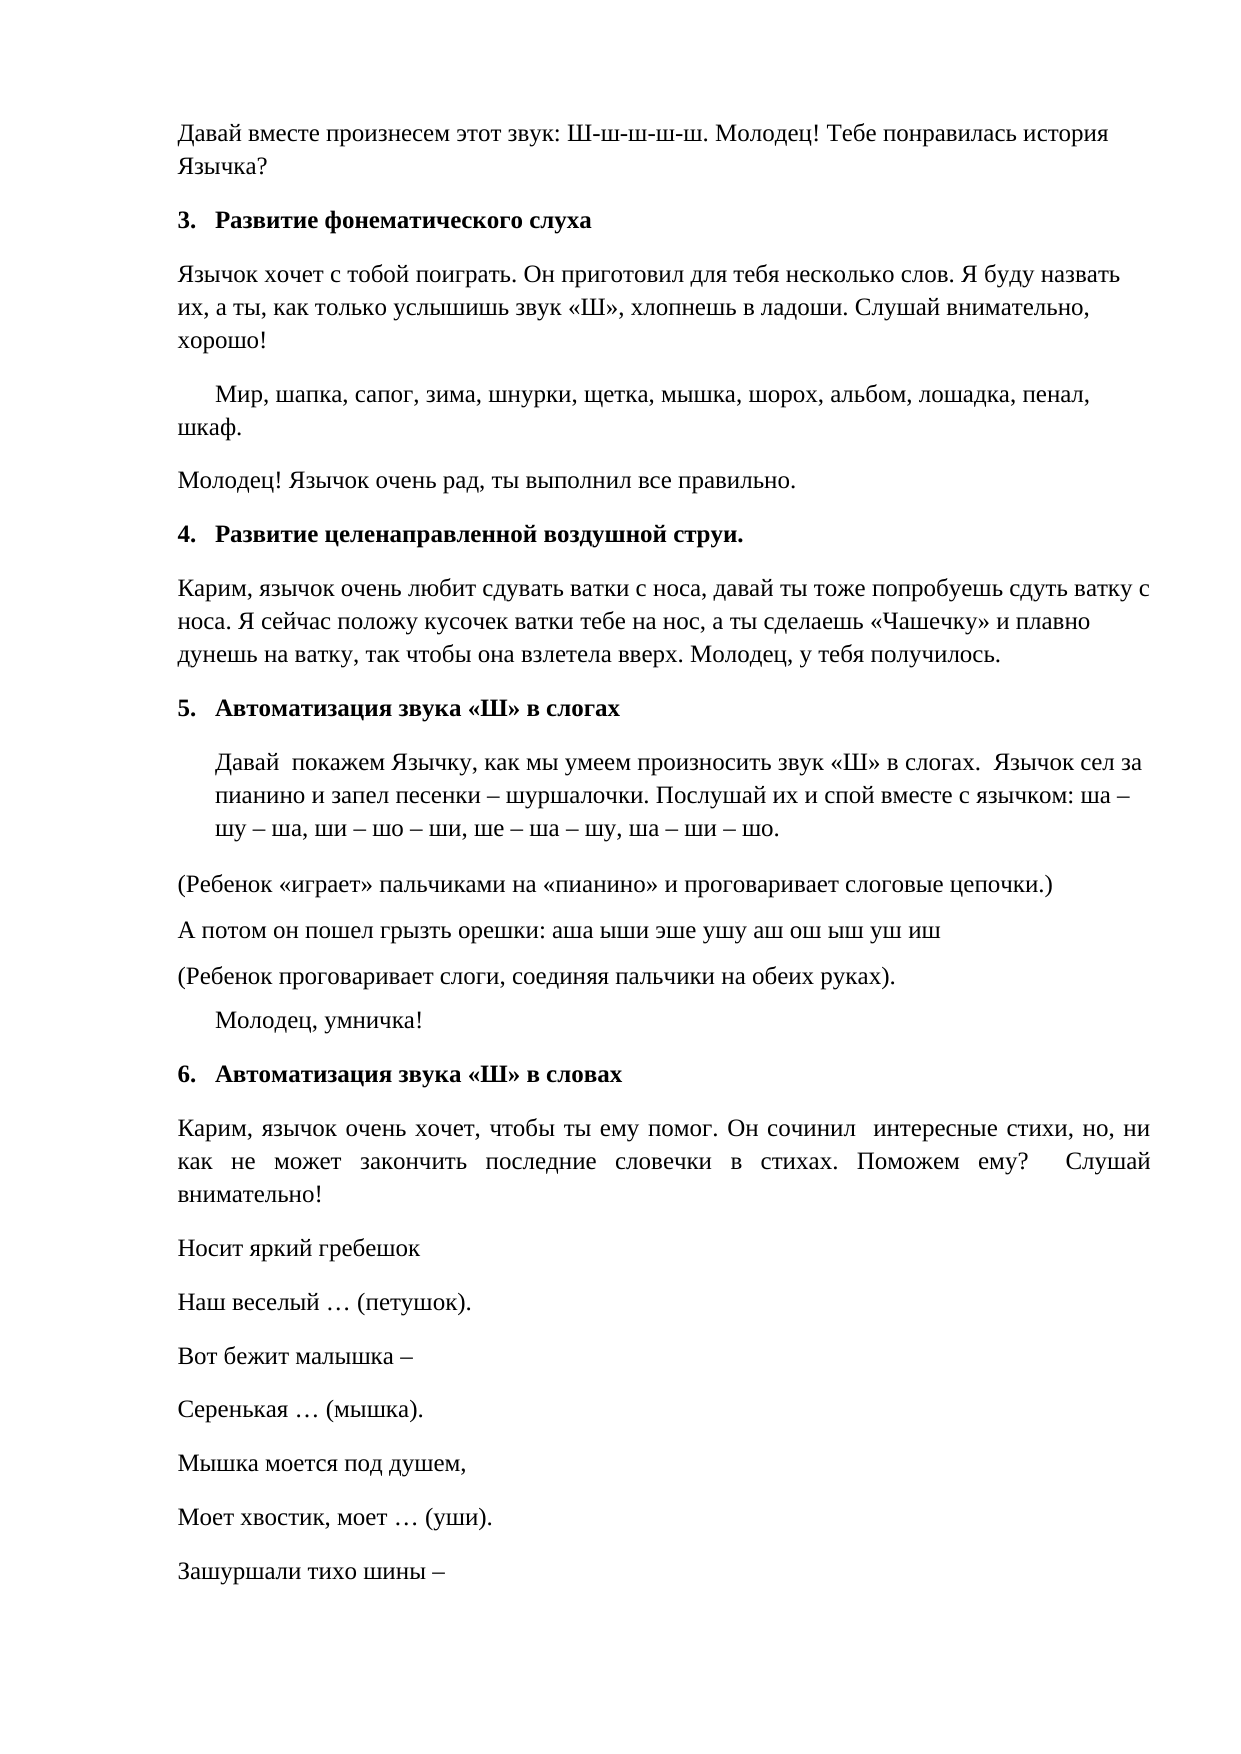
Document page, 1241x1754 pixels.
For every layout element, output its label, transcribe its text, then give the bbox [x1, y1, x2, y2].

list Развитие фонематического слуха [177, 205, 1152, 234]
text Язычок хочет с тобой поиграть. Он приготовил для тебя несколько слов. Я буду назвать их, а ты, как только услышишь звук «Ш», хлопнешь в ладоши. Слушай внимательно, хорошо! [177, 259, 1152, 354]
list Автоматизация звука «Ш» в словах [177, 1059, 1152, 1088]
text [177, 118, 1152, 180]
text Молодец, умничка! [215, 1005, 1152, 1034]
text Мышка моется под душем, [177, 1448, 1152, 1477]
text Мир, шапка, сапог, зима, шнурки, щетка, мышка, шорох, альбом, лошадка, пенал, шкаф. [177, 379, 1152, 441]
text Наш веселый … (петушок). [177, 1287, 1152, 1316]
text А потом он пошел грызть орешки: аша ыши эше ушу аш ош ыш уш иш [177, 913, 1152, 944]
text Зашуршали тихо шины – [177, 1556, 1152, 1585]
list Автоматизация звука «Ш» в слогах [177, 693, 1152, 722]
text Носит яркий гребешок [177, 1233, 1152, 1262]
text Вот бежит малышка – [177, 1341, 1152, 1369]
text Карим, язычок очень хочет, чтобы ты ему помог. Он сочинил интересные стихи, но, ни как не может закончить последние словечки в стихах. Поможем ему? Слушай внимательно! [177, 1113, 1152, 1208]
text Карим, язычок очень любит сдувать ватки с носа, давай ты тоже попробуешь сдуть ватку с носа. Я сейчас положу кусочек ватки тебе на нос, а ты сделаешь «Чашечку» и плавно дунешь на ватку, так чтобы она взлетела вверх. Молодец, у тебя получилось. [177, 573, 1152, 668]
text Молодец! Язычок очень рад, ты выполнил все правильно. [177, 466, 1152, 494]
text Моет хвостик, моет … (уши). [177, 1502, 1152, 1531]
list Развитие целенаправленной воздушной струи. [177, 519, 1152, 548]
text (Ребенок «играет» пальчиками на «пианино» и проговаривает слоговые цепочки.) [177, 867, 1152, 897]
text (Ребенок проговаривает слоги, соединяя пальчики на обеих руках). [177, 959, 1152, 990]
text Серенькая … (мышка). [177, 1394, 1152, 1423]
text Давай покажем Язычку, как мы умеем произносить звук «Ш» в слогах. Язычок сел за пианино и запел песенки – шуршалочки. Послушай их и спой вместе с язычком: ша – шу – ша, ши – шо – ши, ше – ша – шу, ша – ши – шо. [215, 747, 1152, 842]
